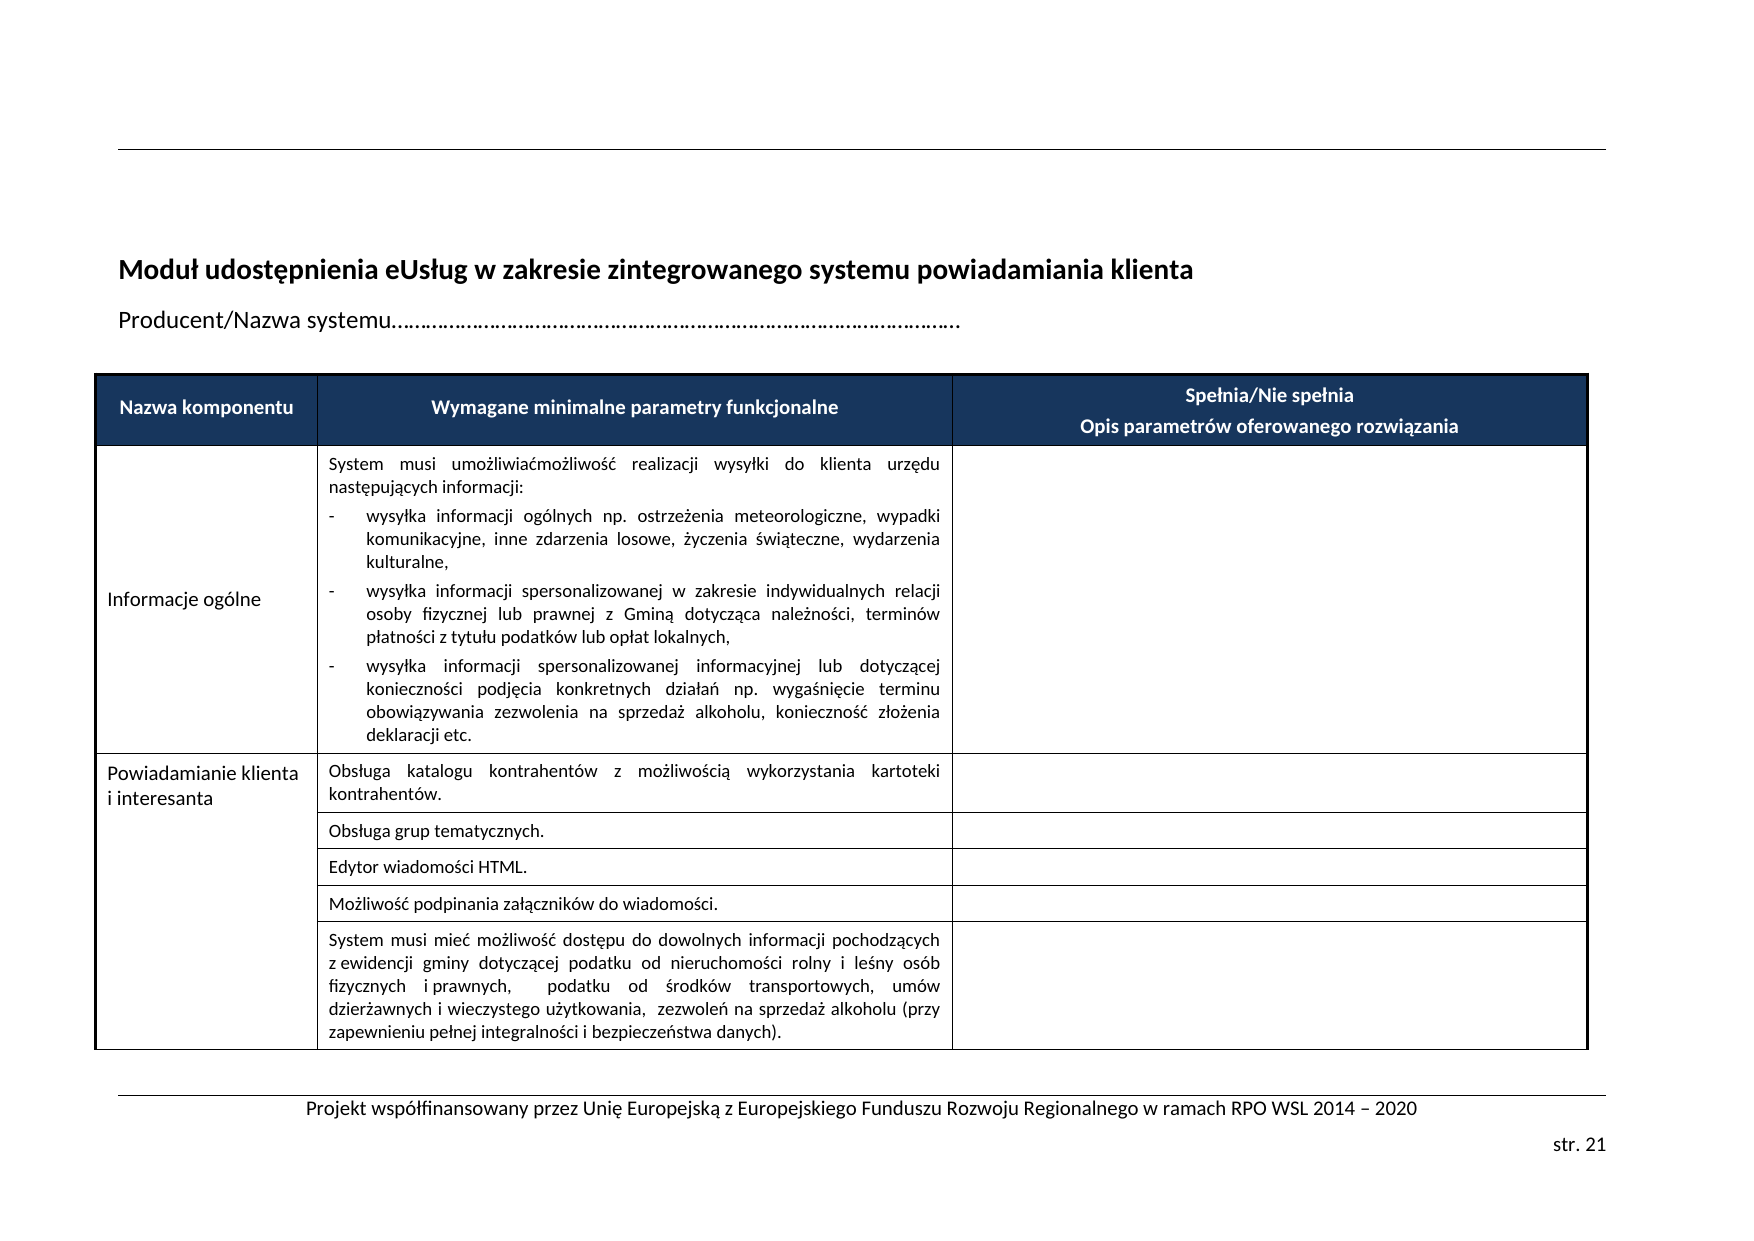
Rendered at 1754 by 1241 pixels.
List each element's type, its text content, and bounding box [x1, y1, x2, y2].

table_header Spełnia/Nie spełnia Opis parametrów oferowanego rozwiązania [953, 376, 1586, 445]
table_cell Edytor wiadomości HTML. [318, 849, 952, 885]
table_cell Możliwość podpinania załączników do wiadomości. [318, 886, 952, 921]
table_cell [953, 754, 1586, 812]
table_cell System musi mieć możliwość dostępu do dowolnych informacji pochodzących z ewidencji gminy dotyczącej podatku od nieruchomości rolny i leśny osób fizycznych i prawnych, podatku od środków transportowych, umów dzierżawnych i wieczystego użytkowania, zezwoleń na sprzedaż alkoholu (przy zapewnieniu pełnej integralności i bezpieczeństwa danych). [318, 922, 952, 1049]
table_cell System musi umożliwiaćmożliwość realizacji wysyłki do klienta urzędu następujących informacji: wysyłka informacji ogólnych np. ostrzeżenia meteorologiczne, wypadki komunikacyjne, inne zdarzenia losowe, życzenia świąteczne, wydarzenia kulturalne, wysyłka informacji spersonalizowanej w zakresie indywidualnych relacji osoby fizycznej lub prawnej z Gminą dotycząca należności, terminów płatności z tytułu podatków lub opłat lokalnych, wysyłka informacji spersonalizowanej informacyjnej lub dotyczącej konieczności podjęcia konkretnych działań np. wygaśnięcie terminu obowiązywania zezwolenia na sprzedaż alkoholu, konieczność złożenia deklaracji etc. [318, 446, 952, 752]
table_cell Powiadamianie klienta i interesanta [97, 754, 317, 1049]
table_cell [953, 446, 1586, 752]
table_cell Obsługa katalogu kontrahentów z możliwością wykorzystania kartoteki kontrahentów. [318, 754, 952, 812]
table_cell [953, 922, 1586, 1049]
table_header Wymagane minimalne parametry funkcjonalne [318, 376, 952, 445]
text Moduł udostępnienia eUsług w zakresie zintegrowanego systemu powiadamiania klienta [118, 251, 1606, 287]
table_header Nazwa komponentu [97, 376, 317, 445]
table_cell [953, 849, 1586, 885]
table_cell Obsługa grup tematycznych. [318, 813, 952, 848]
table_cell [953, 813, 1586, 848]
text Producent/Nazwa systemu……………………………………………………………………………………… [118, 304, 1606, 335]
table_cell Informacje ogólne [97, 446, 317, 752]
table_cell [953, 886, 1586, 921]
